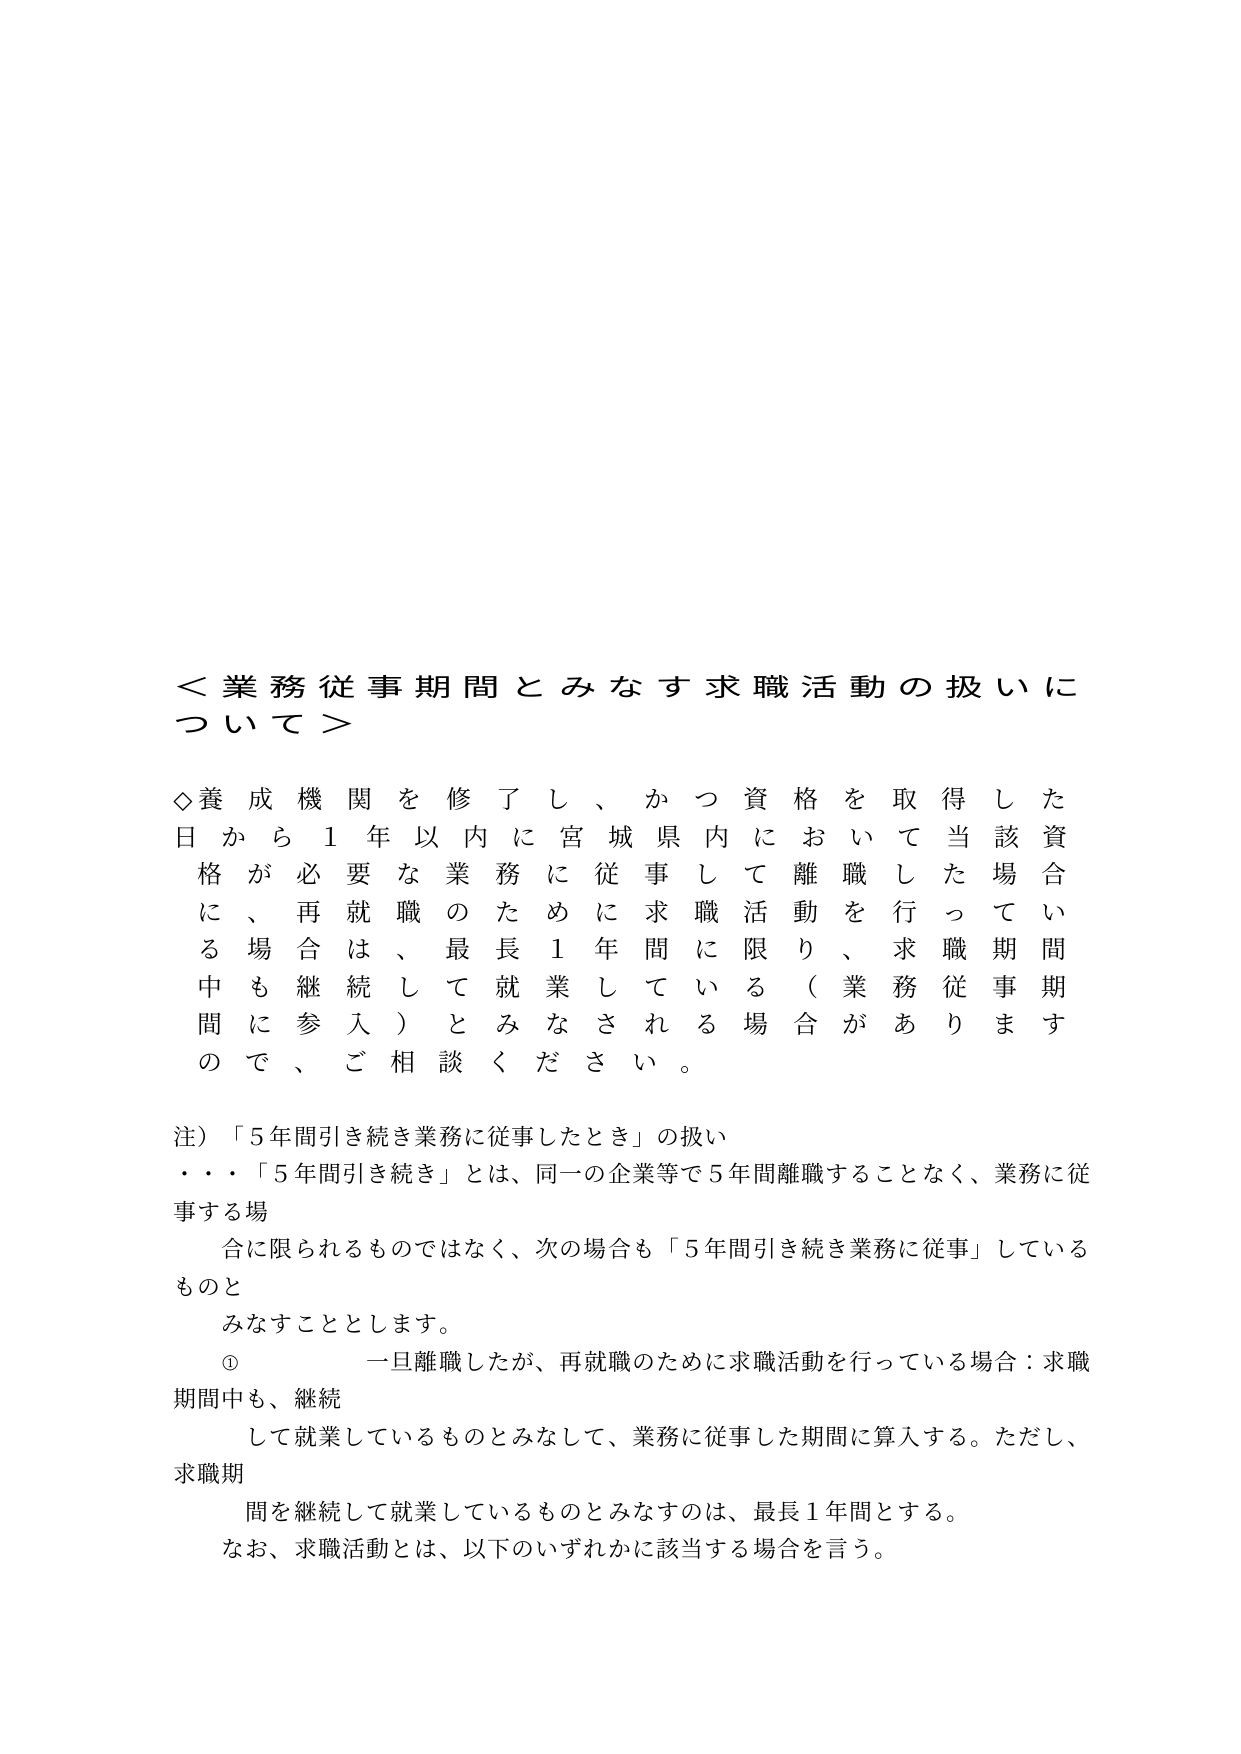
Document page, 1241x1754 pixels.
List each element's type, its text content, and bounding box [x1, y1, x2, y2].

text して就業しているものとみなして、業務に従事した期間に算入する。ただし、求職期 [170, 1417, 1091, 1492]
text なお、求職活動とは、以下のいずれかに該当する場合を言う。 [164, 1529, 1091, 1567]
text ◇養成機関を修了し、かつ資格を取得した日から１年以内に宮城県内において当該資 [164, 779, 1091, 854]
text 格が必要な業務に従事して離職した場合に、再就職のために求職活動を行っている場合は、最長１年間に限り、求職期間中も継続して就業している（業務従事期間に参入）とみなされる場合がありますので、ご相談ください。 [185, 854, 1091, 1079]
text みなすこととします。 [164, 1304, 1091, 1342]
text ・・・「５年間引き続き」とは、同一の企業等で５年間離職することなく、業務に従事する場 [164, 1154, 1091, 1229]
list 一旦離職したが、再就職のために求職活動を行っている場合：求職期間中も、継続 [164, 1342, 1091, 1417]
text 合に限られるものではなく、次の場合も「５年間引き続き業務に従事」しているものと [164, 1229, 1091, 1304]
text ＜業務従事期間とみなす求職活動の扱いについて＞ [164, 667, 1091, 742]
text 注）「５年間引き続き業務に従事したとき」の扱い [164, 1117, 1091, 1154]
text 間を継続して就業しているものとみなすのは、最長１年間とする。 [170, 1492, 1091, 1529]
